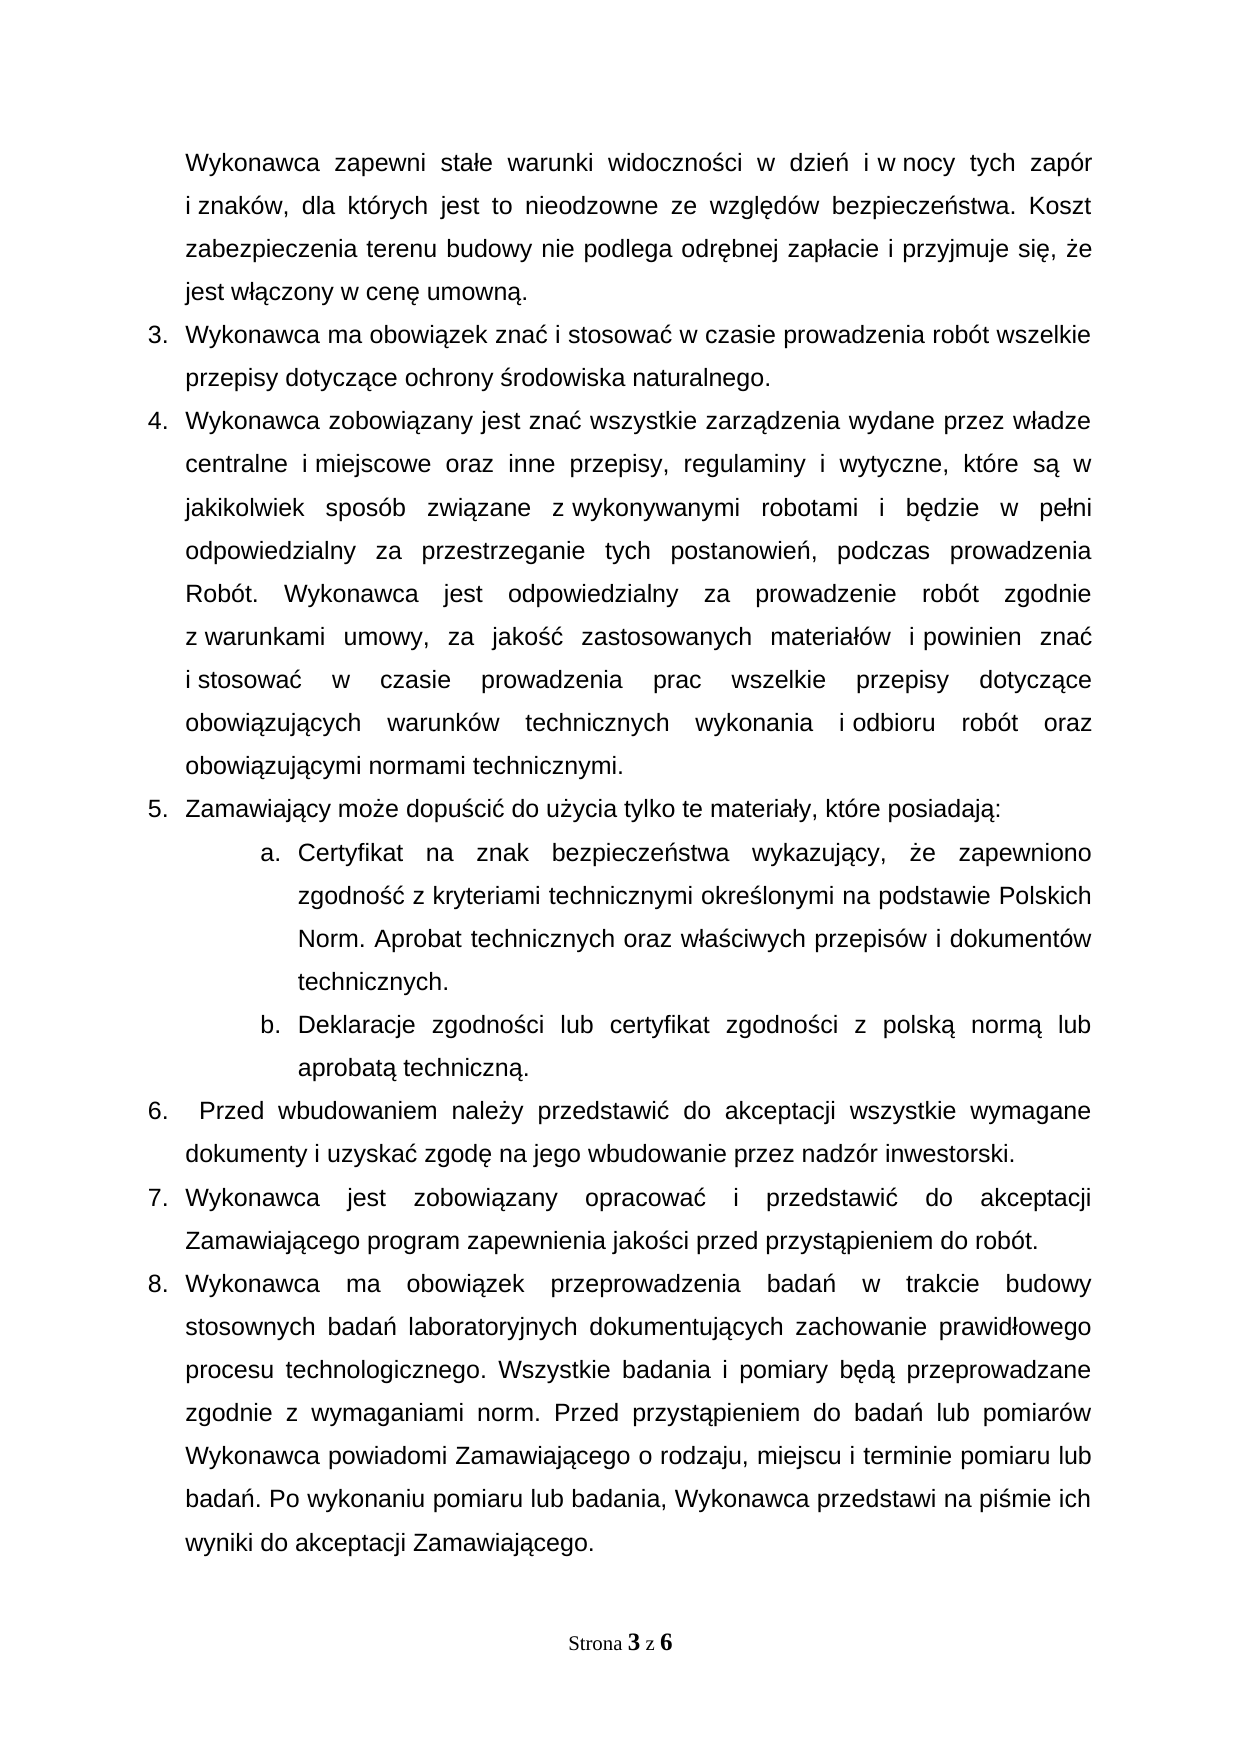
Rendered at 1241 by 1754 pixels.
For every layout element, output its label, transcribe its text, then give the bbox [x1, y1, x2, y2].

list Zamawiający może dopuścić do użycia tylko te materiały, które posiadają: [148, 794, 1093, 823]
list Wykonawca ma obowiązek znać i stosować w czasie prowadzenia robót wszelkie przepisy dotyczące ochrony środowiska naturalnego. [148, 320, 1093, 392]
list Deklaracje zgodności lub certyfikat zgodności z polską normą lub aprobatą techniczną. [260, 1010, 1093, 1082]
list Wykonawca zobowiązany jest znać wszystkie zarządzenia wydane przez władze centralne i miejscowe oraz inne przepisy, regulaminy i wytyczne, które są w jakikolwiek sposób związane z wykonywanymi robotami i będzie w pełni odpowiedzialny za przestrzeganie tych postanowień, podczas prowadzenia Robót. Wykonawca jest odpowiedzialny za prowadzenie robót zgodnie z warunkami umowy, za jakość zastosowanych materiałów i powinien znać i stosować w czasie prowadzenia prac wszelkie przepisy dotyczące obowiązujących warunków technicznych wykonania i odbioru robót oraz obowiązującymi normami technicznymi. [148, 406, 1093, 780]
list Wykonawca ma obowiązek przeprowadzenia badań w trakcie budowy stosownych badań laboratoryjnych dokumentujących zachowanie prawidłowego procesu technologicznego. Wszystkie badania i pomiary będą przeprowadzane zgodnie z wymaganiami norm. Przed przystąpieniem do badań lub pomiarów Wykonawca powiadomi Zamawiającego o rodzaju, miejscu i terminie pomiaru lub badań. Po wykonaniu pomiaru lub badania, Wykonawca przedstawi na piśmie ich wyniki do akceptacji Zamawiającego. [148, 1269, 1093, 1556]
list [148, 148, 1093, 306]
list Przed wbudowaniem należy przedstawić do akceptacji wszystkie wymagane dokumenty i uzyskać zgodę na jego wbudowanie przez nadzór inwestorski. [148, 1096, 1093, 1168]
list Certyfikat na znak bezpieczeństwa wykazujący, że zapewniono zgodność z kryteriami technicznymi określonymi na podstawie Polskich Norm. Aprobat technicznych oraz właściwych przepisów i dokumentów technicznych. [260, 838, 1093, 996]
list Wykonawca jest zobowiązany opracować i przedstawić do akceptacji Zamawiającego program zapewnienia jakości przed przystąpieniem do robót. [148, 1183, 1093, 1254]
